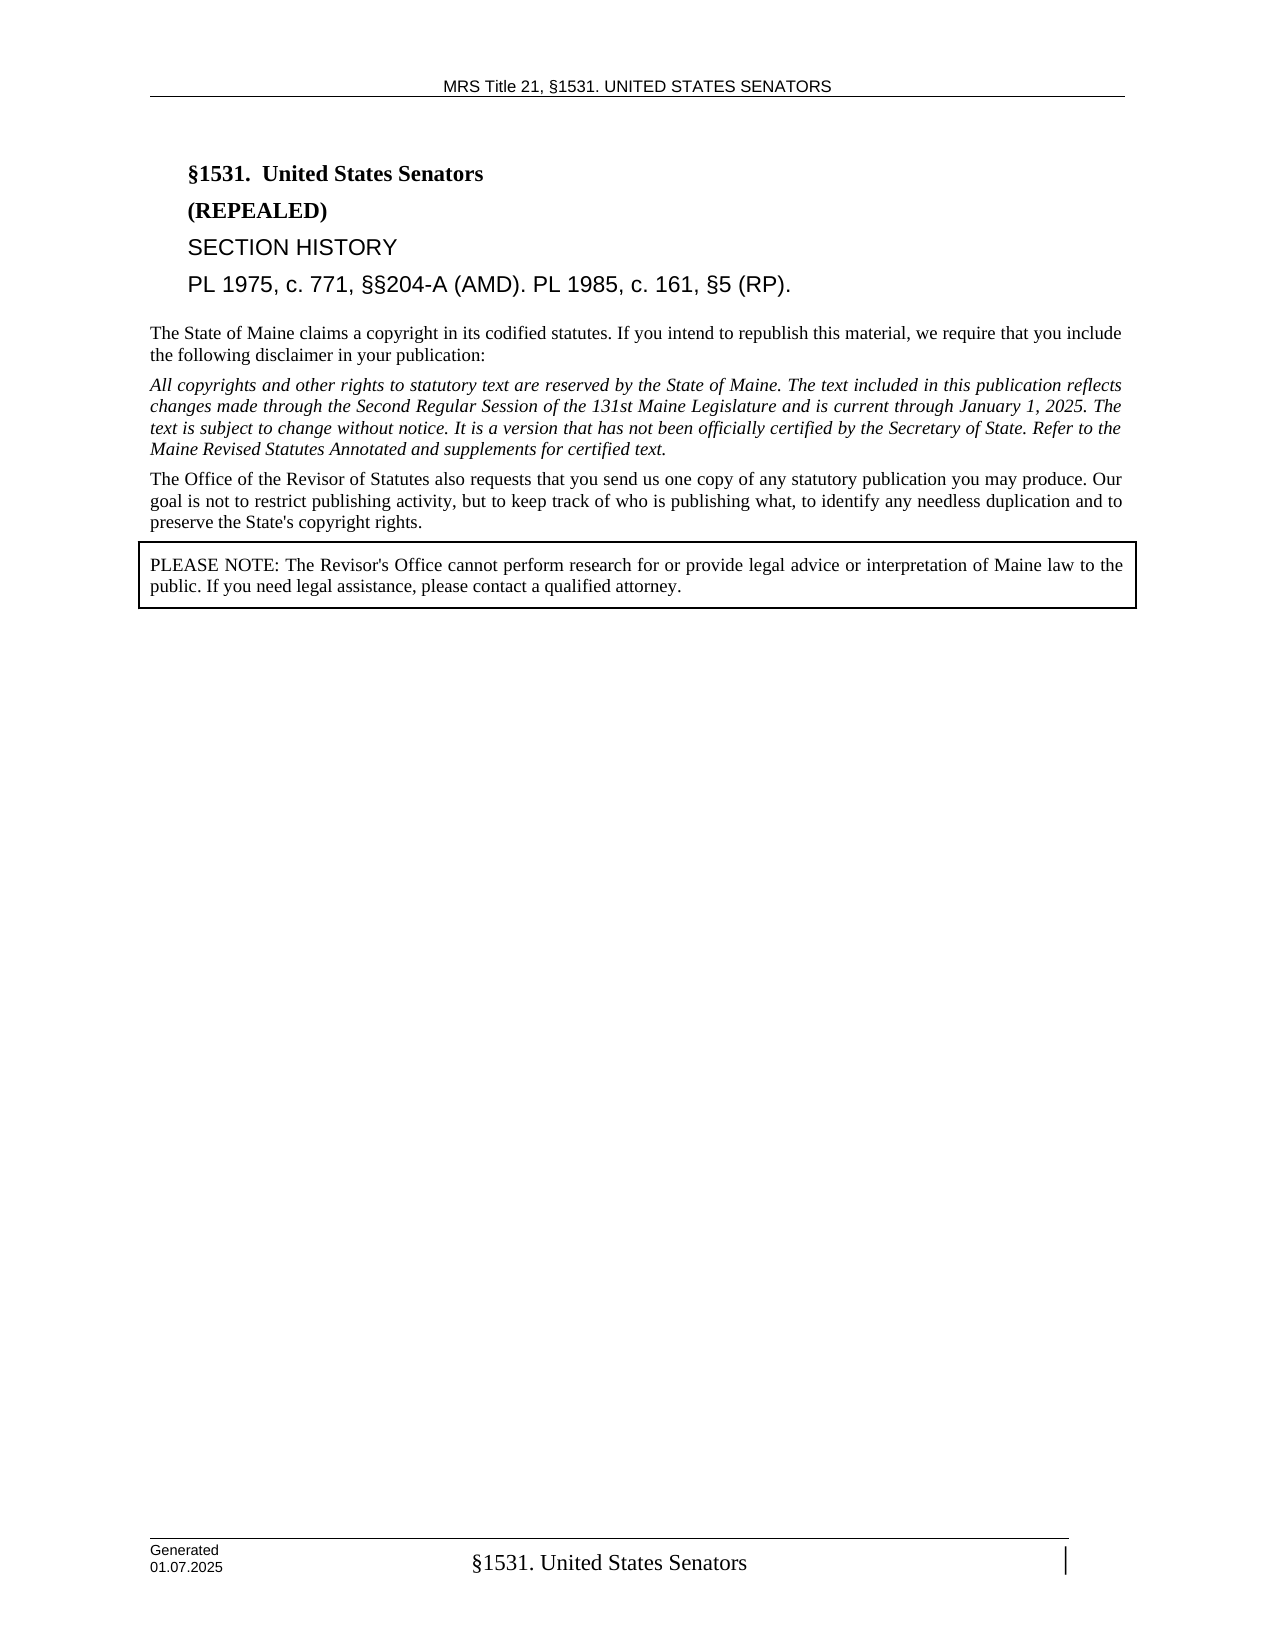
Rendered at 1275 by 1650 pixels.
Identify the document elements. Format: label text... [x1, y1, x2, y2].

text (REPEALED) [187, 197, 1125, 223]
text The State of Maine claims a copyright in its codified statutes. If you intend to republish this material, we require that you include the following disclaimer in your publication: [150, 322, 1125, 365]
text SECTION HISTORY [187, 234, 1125, 260]
text §1531. United States Senators [187, 160, 1125, 187]
text PLEASE NOTE: The Revisor's Office cannot perform research for or provide legal advice or interpretation of Maine law to the public. If you need legal assistance, please contact a qualified attorney. [140, 543, 1135, 607]
text The Office of the Revisor of Statutes also requests that you send us one copy of any statutory publication you may produce. Our goal is not to restrict publishing activity, but to keep track of who is publishing what, to identify any needless duplication and to preserve the State's copyright rights. [150, 468, 1125, 533]
text All copyrights and other rights to statutory text are reserved by the State of Maine. The text included in this publication reflects changes made through the Second Regular Session of the 131st Maine Legislature and is current through January 1, 2025 . The text is subject to change without notice. It is a version that has not been officially certified by the Secretary of State. Refer to the Maine Revised Statutes Annotated and supplements for certified text. [150, 373, 1125, 460]
text PL 1975, c. 771, §§204-A (AMD). PL 1985, c. 161, §5 (RP). [187, 271, 1125, 297]
